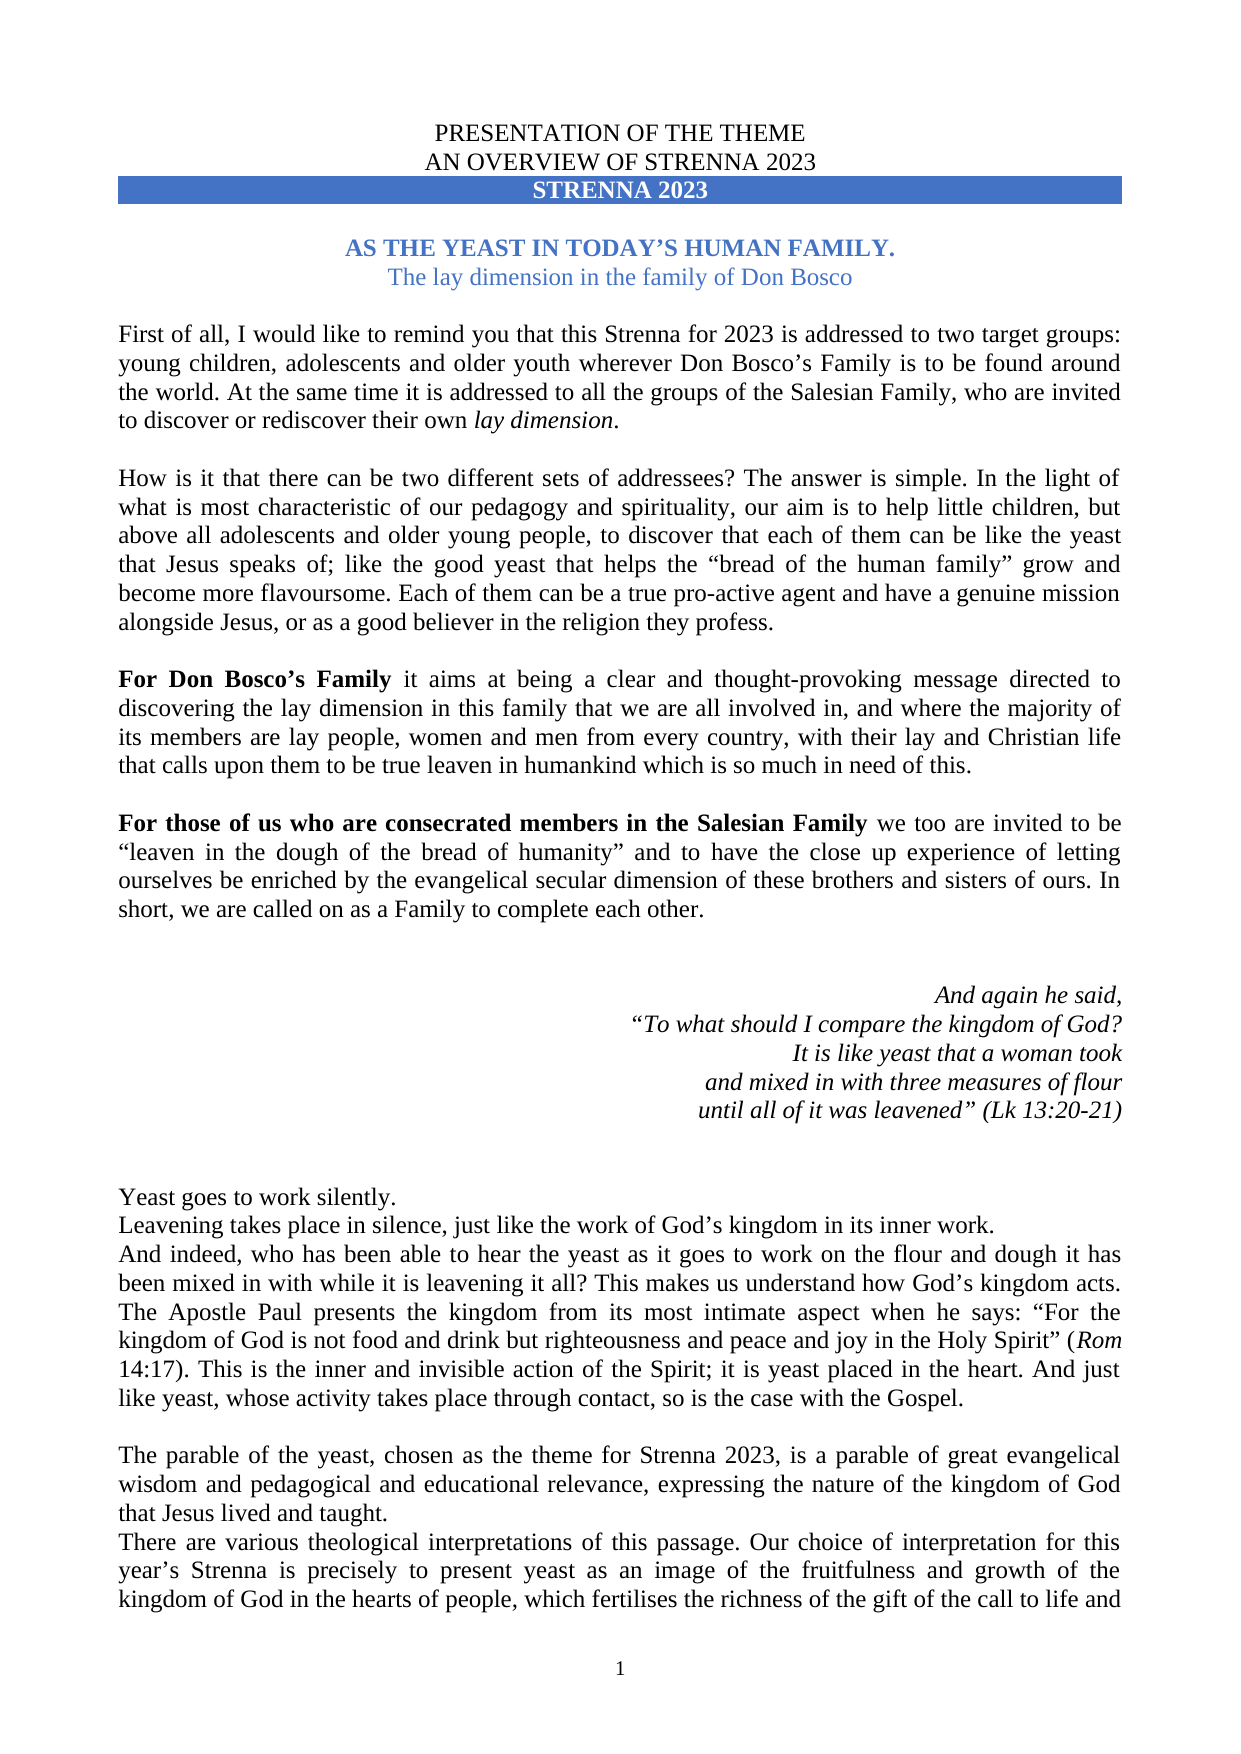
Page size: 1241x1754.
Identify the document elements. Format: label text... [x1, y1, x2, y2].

text For those of us who are consecrated members in the Salesian Family we too are invited to be “leaven in the dough of the bread of humanity” and to have the close up experience of letting ourselves be enriched by the evangelical secular dimension of these brothers and sisters of ours. In short, we are called on as a Family to complete each other. [118, 808, 1122, 923]
text AN OVERVIEW OF STRENNA 2023 [118, 147, 1122, 176]
text Leavening takes place in silence, just like the work of God’s kingdom in its inner work. [118, 1211, 1122, 1239]
text How is it that there can be two different sets of addressees? The answer is simple. In the light of what is most characteristic of our pedagogy and spirituality, our aim is to help little children, but above all adolescents and older young people, to discover that each of them can be like the yeast that Jesus speaks of; like the good yeast that helps the “bread of the human family” grow and become more flavoursome. Each of them can be a true pro-active agent and have a genuine mission alongside Jesus, or as a good believer in the religion they profess. [118, 463, 1122, 636]
text PRESENTATION OF THE THEME [118, 118, 1122, 147]
text The lay dimension in the family of Don Bosco [118, 262, 1122, 291]
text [118, 1527, 1122, 1613]
text The parable of the yeast, chosen as the theme for Strenna 2023, is a parable of great evangelical wisdom and pedagogical and educational relevance, expressing the nature of the kingdom of God that Jesus lived and taught. [118, 1441, 1122, 1527]
text First of all, I would like to remind you that this Strenna for 2023 is addressed to two target groups: young children, adolescents and older youth wherever Don Bosco’s Family is to be found around the world. At the same time it is addressed to all the groups of the Salesian Family, who are invited to discover or rediscover their own lay dimension. [118, 319, 1122, 434]
text STRENNA 2023 [118, 176, 1122, 204]
text And indeed, who has been able to hear the yeast as it goes to work on the flour and dough it has been mixed in with while it is leavening it all? This makes us understand how God’s kingdom acts. The Apostle Paul presents the kingdom from its most intimate aspect when he says: “For the kingdom of God is not food and drink but righteousness and peace and joy in the Holy Spirit” (Rom 14:17). This is the inner and invisible action of the Spirit; it is yeast placed in the heart. And just like yeast, whose activity takes place through contact, so is the case with the Gospel. [118, 1239, 1122, 1412]
text until all of it was leavened” (Lk 13:20-21) [118, 1096, 1122, 1124]
text And again he said, [118, 981, 1122, 1009]
text For Don Bosco’s Family it aims at being a clear and thought-provoking message directed to discovering the lay dimension in this family that we are all involved in, and where the majority of its members are lay people, women and men from every country, with their lay and Christian life that calls upon them to be true leaven in humankind which is so much in need of this. [118, 664, 1122, 779]
text “To what should I compare the kingdom of God? [118, 1009, 1122, 1038]
text It is like yeast that a woman took [118, 1038, 1122, 1067]
text Yeast goes to work silently. [118, 1182, 1122, 1211]
text and mixed in with three measures of flour [118, 1067, 1122, 1096]
text AS THE YEAST IN TODAY’S HUMAN FAMILY. [118, 233, 1122, 262]
